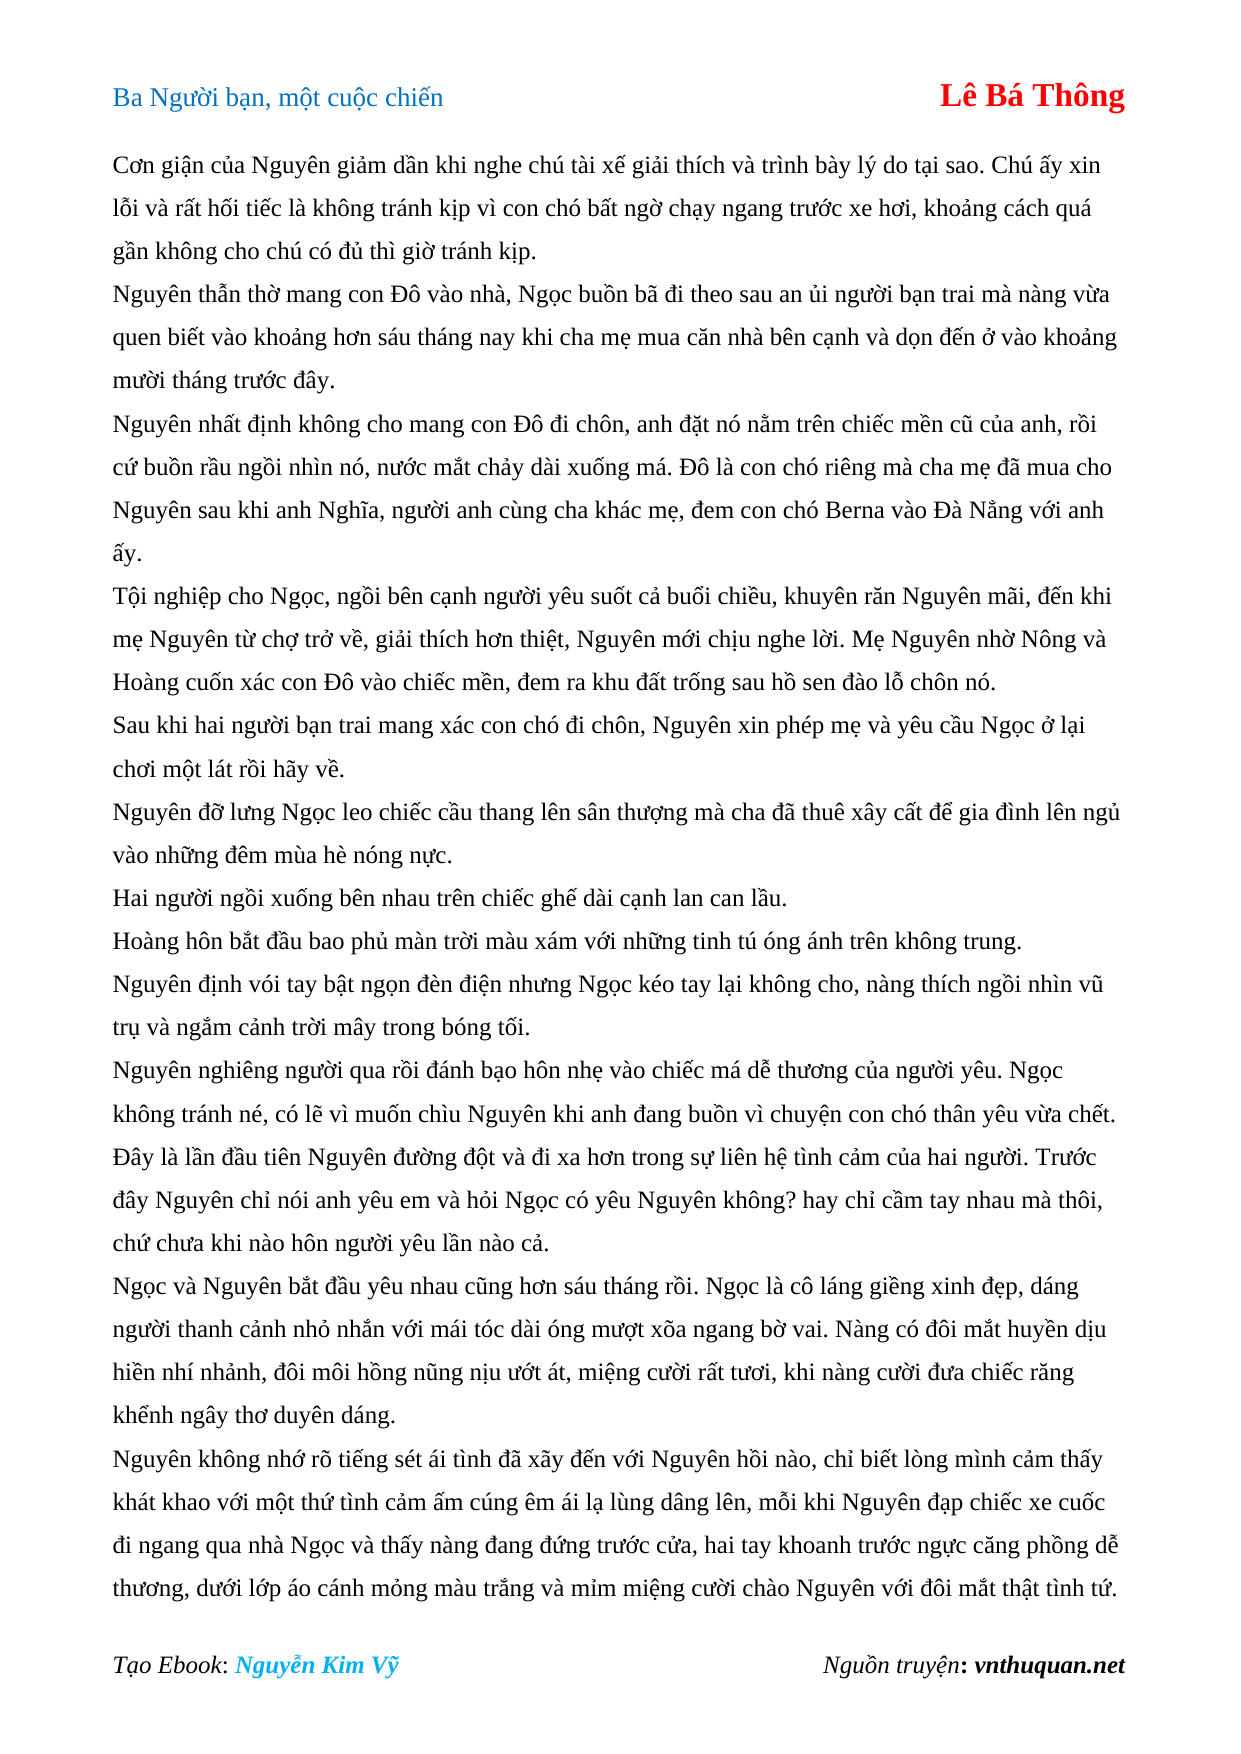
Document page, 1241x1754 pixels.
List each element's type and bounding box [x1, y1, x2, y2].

text [112, 150, 1128, 1602]
